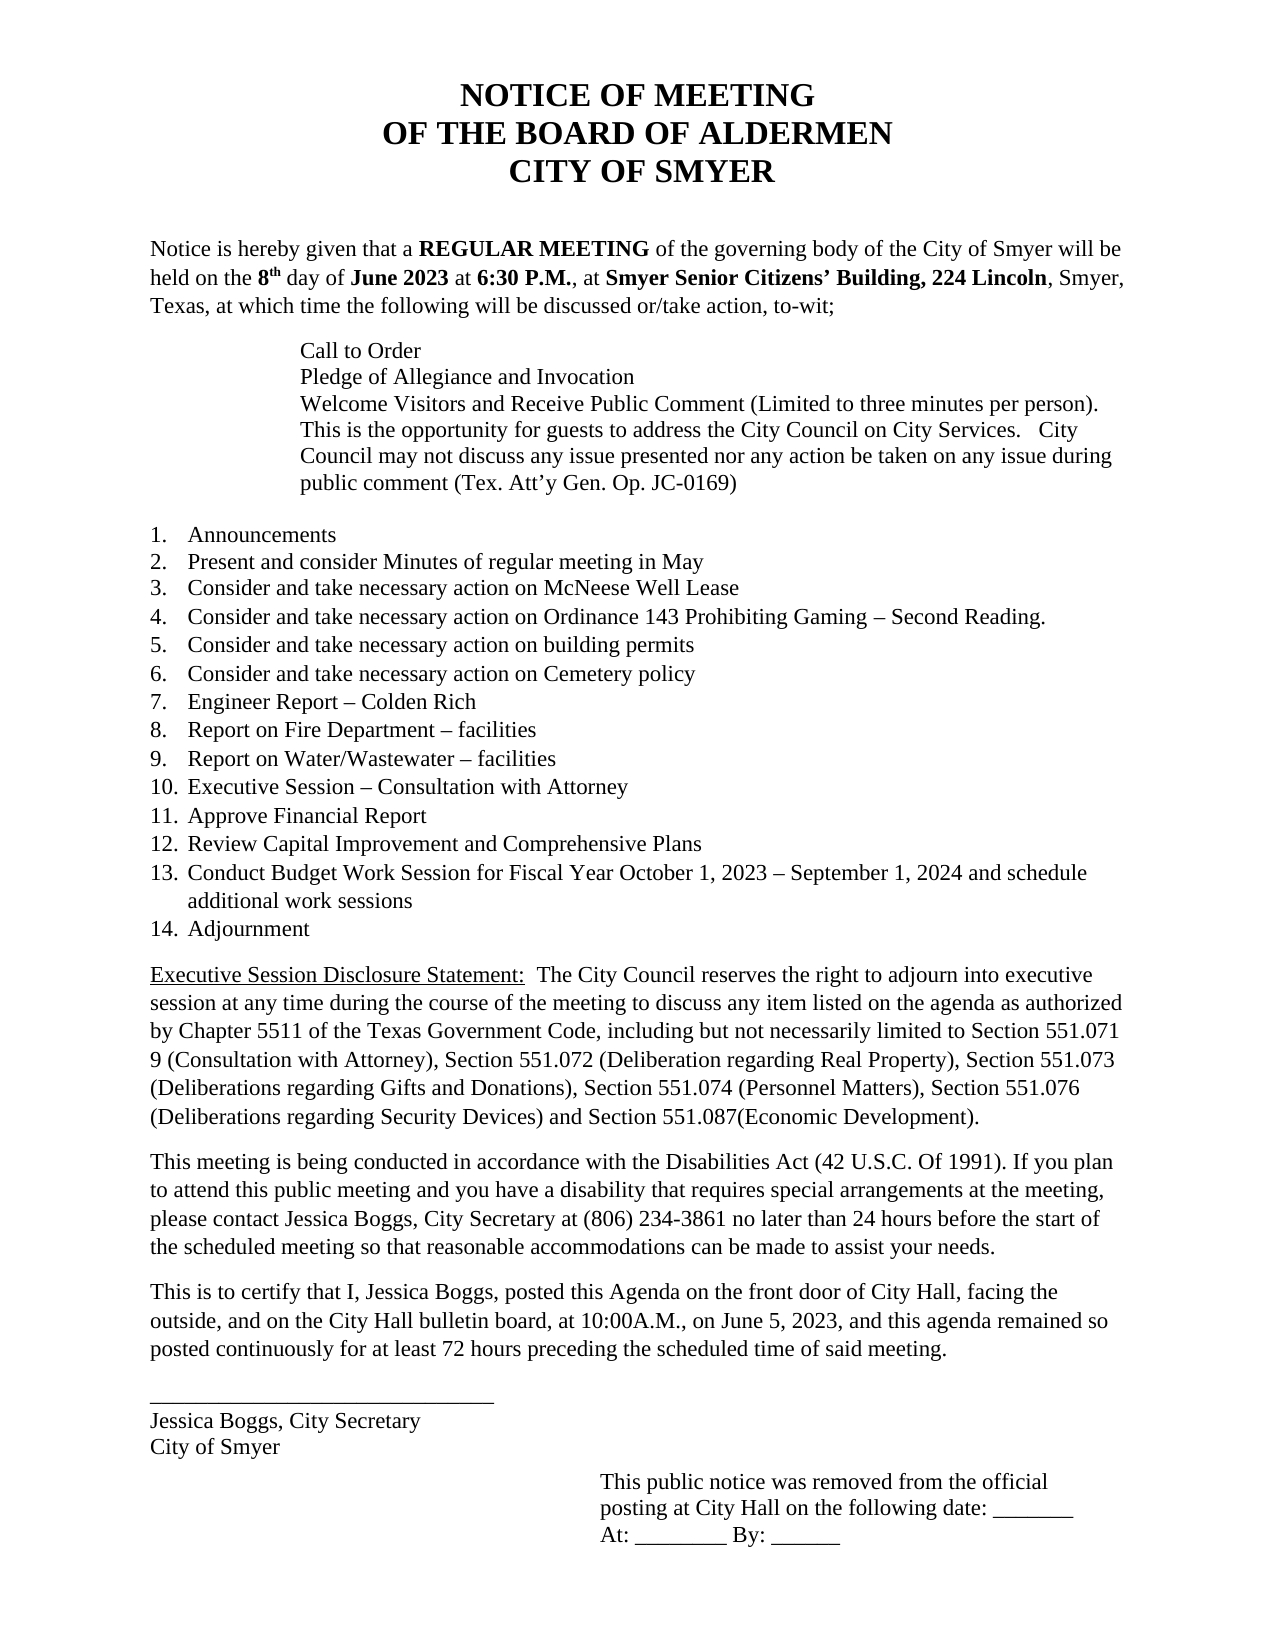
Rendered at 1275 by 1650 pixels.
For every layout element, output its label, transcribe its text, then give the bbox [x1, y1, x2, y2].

text Jessica Boggs, City Secretary [150, 1407, 1125, 1433]
list Engineer Report – Colden Rich [150, 688, 1125, 714]
list Report on Water/Wastewater – facilities [150, 745, 1125, 771]
list Adjournment [150, 916, 1125, 942]
text ______________________________ [150, 1380, 1125, 1407]
list Consider and take necessary action on Cemetery policy [150, 659, 1125, 686]
text Welcome Visitors and Receive Public Comment (Limited to three minutes per person). [300, 390, 1125, 416]
list Approve Financial Report [150, 802, 1125, 828]
text This is the opportunity for guests to address the City Council on City Services. City Council may not discuss any issue presented nor any action be taken on any issue during public comment (Tex. Att’y Gen. Op. JC-0169) [300, 416, 1125, 495]
list Announcements [150, 522, 1125, 548]
text This is to certify that I, Jessica Boggs, posted this Agenda on the front door of City Hall, facing the outside, and on the City Hall bulletin board, at 10:00A.M., on June 5, 2023, and this agenda remained so posted continuously for at least 72 hours preceding the scheduled time of said meeting. [150, 1278, 1125, 1362]
text This meeting is being conducted in accordance with the Disabilities Act (42 U.S.C. Of 1991). If you plan to attend this public meeting and you have a disability that requires special arrangements at the meeting, please contact Jessica Boggs, City Secretary at (806) 234-3861 no later than 24 hours before the start of the scheduled meeting so that reasonable accommodations can be made to assist your needs. [150, 1148, 1125, 1259]
list Consider and take necessary action on building permits [150, 631, 1125, 657]
list Consider and take necessary action on Ordinance 143 Prohibiting Gaming – Second Reading. [150, 603, 1125, 629]
list Consider and take necessary action on McNeese Well Lease [150, 574, 1125, 601]
list Report on Fire Department – facilities [150, 716, 1125, 743]
text Pledge of Allegiance and Invocation [150, 363, 1125, 390]
list Present and consider Minutes of regular meeting in May [150, 548, 1125, 574]
list Review Capital Improvement and Comprehensive Plans [150, 830, 1125, 857]
text City of Smyer [150, 1433, 1125, 1459]
list Conduct Budget Work Session for Fiscal Year October 1, 2023 – September 1, 2024 and schedule additional work sessions [150, 859, 1125, 913]
text Notice is hereby given that a REGULAR MEETING of the governing body of the City of Smyer will be held on the 8th day of June 2023 at 6:30 P.M., at Smyer Senior Citizens’ Building, 224 Lincoln, Smyer, Texas, at which time the following will be discussed or/take action, to-wit; [150, 235, 1125, 318]
text Executive Session Disclosure Statement: The City Council reserves the right to adjourn into executive session at any time during the course of the meeting to discuss any item listed on the agenda as authorized by Chapter 5511 of the Texas Government Code, including but not necessarily limited to Section 551.071 9 (Consultation with Attorney), Section 551.072 (Deliberation regarding Real Property), Section 551.073 (Deliberations regarding Gifts and Donations), Section 551.074 (Personnel Matters), Section 551.076 (Deliberations regarding Security Devices) and Section 551.087(Economic Development). [150, 961, 1125, 1129]
text Call to Order [150, 337, 1125, 363]
list Executive Session – Consultation with Attorney [150, 773, 1125, 800]
